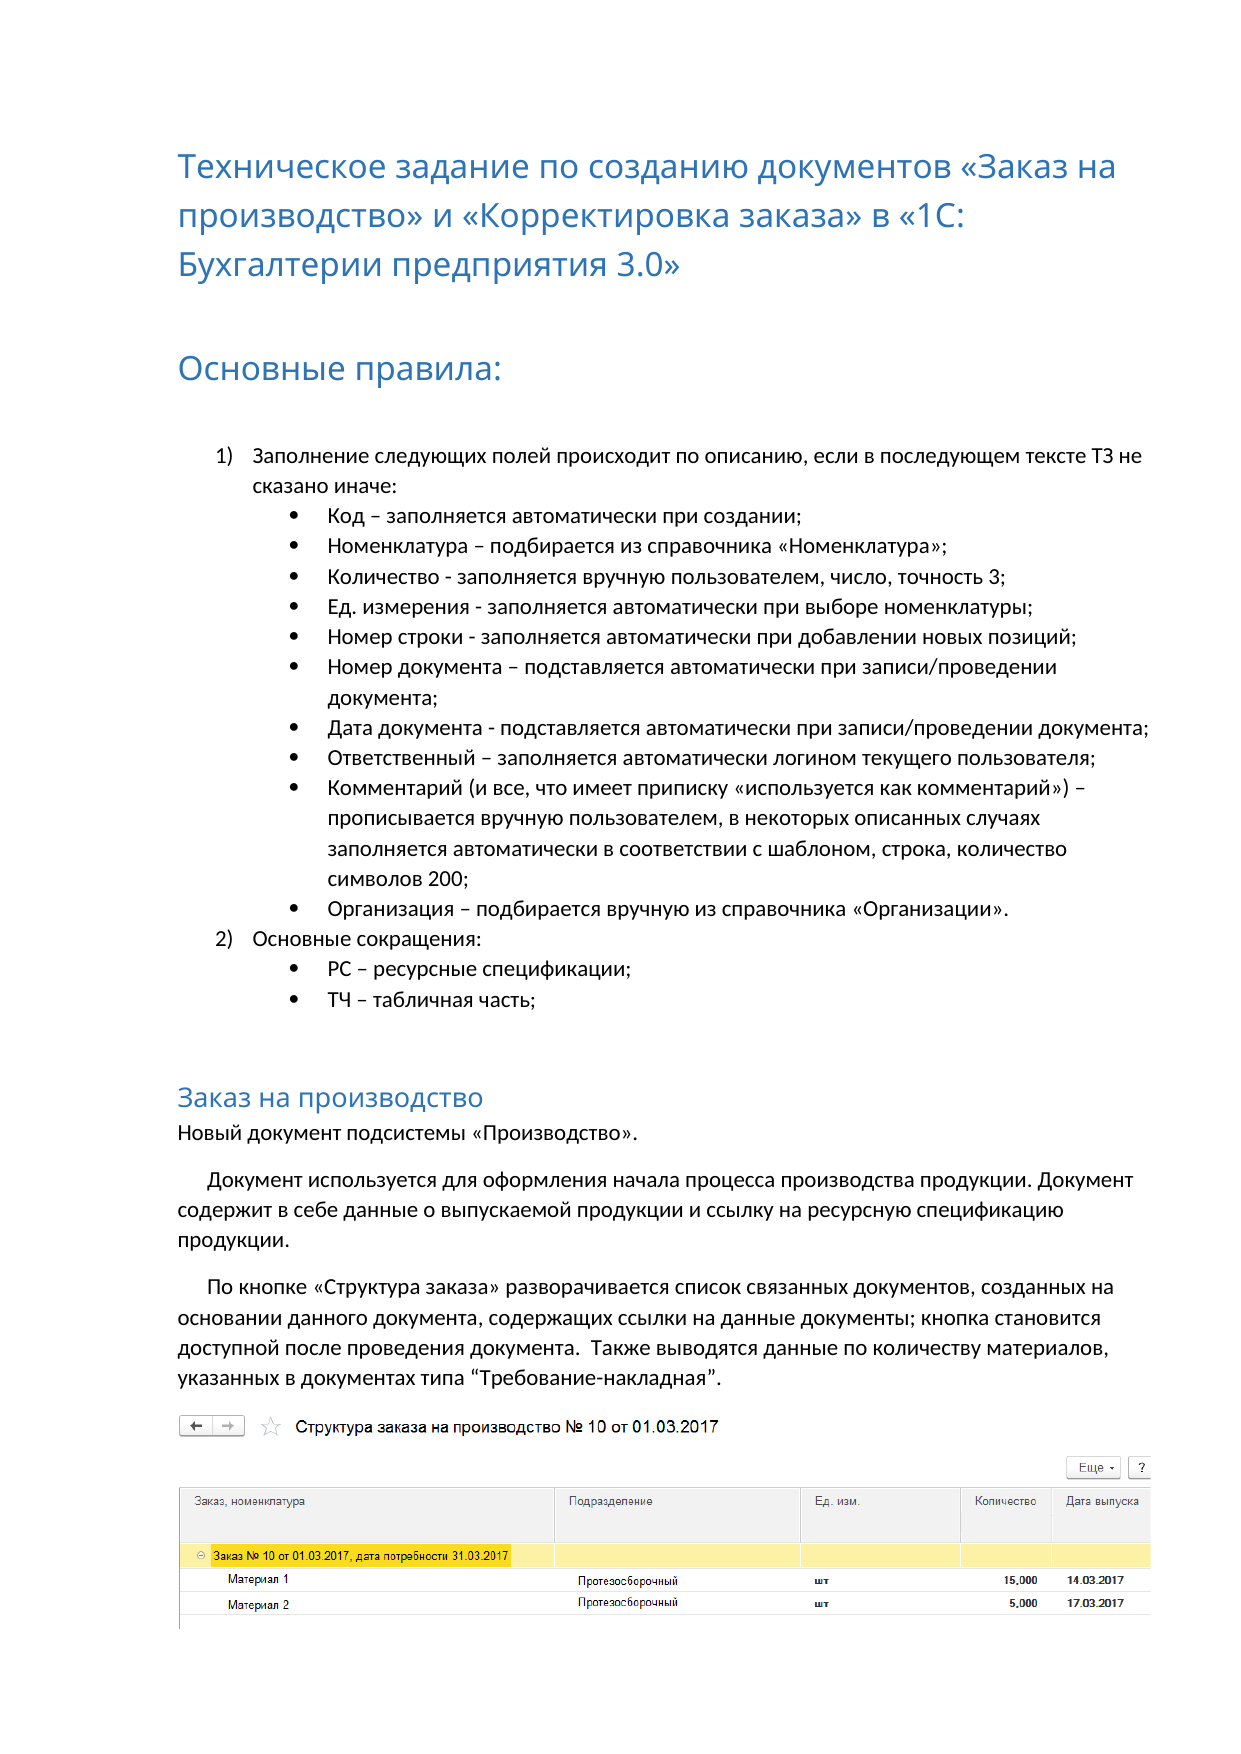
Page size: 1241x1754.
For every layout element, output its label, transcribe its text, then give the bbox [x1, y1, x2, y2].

list Код – заполняется автоматически при создании; [290, 501, 1152, 529]
text Документ используется для оформления начала процесса производства продукции. Документ содержит в себе данные о выпускаемой продукции и ссылку на ресурсную спецификацию продукции. [177, 1165, 1152, 1254]
list Количество - заполняется вручную пользователем, число, точность 3; [290, 562, 1152, 590]
picture [177, 1410, 1151, 1629]
list Номенклатура – подбирается из справочника «Номенклатура»; [290, 532, 1152, 560]
list Дата документа - подставляется автоматически при записи/проведении документа; [290, 713, 1152, 741]
list Основные сокращения: [215, 924, 1152, 952]
list Ответственный – заполняется автоматически логином текущего пользователя; [290, 743, 1152, 771]
list Заполнение следующих полей происходит по описанию, если в последующем тексте ТЗ не сказано иначе: [215, 441, 1152, 499]
text По кнопке «Структура заказа» разворачивается список связанных документов, созданных на основании данного документа, содержащих ссылки на данные документы; кнопка становится доступной после проведения документа. Также выводятся данные по количеству материалов, указанных в документах типа “Требование-накладная”. [177, 1272, 1152, 1391]
list Ед. измерения - заполняется автоматически при выборе номенклатуры; [290, 592, 1152, 620]
subtitle Техническое задание по созданию документов «Заказ на производство» и «Корректировка заказа» в «1С: Бухгалтерии предприятия 3.0» [177, 143, 1152, 286]
subtitle Основные правила: [177, 345, 1152, 391]
list ТЧ – табличная часть; [290, 985, 1152, 1013]
subtitle Заказ на производство [177, 1078, 1152, 1115]
list Комментарий (и все, что имеет приписку «используется как комментарий») – прописывается вручную пользователем, в некоторых описанных случаях заполняется автоматически в соответствии с шаблоном, строка, количество символов 200; [290, 773, 1152, 892]
list Организация – подбирается вручную из справочника «Организации». [290, 894, 1152, 922]
list РС – ресурсные спецификации; [290, 954, 1152, 983]
list Номер документа – подставляется автоматически при записи/проведении документа; [290, 652, 1152, 711]
text Новый документ подсистемы «Производство». [177, 1118, 1152, 1146]
list Номер строки - заполняется автоматически при добавлении новых позиций; [290, 622, 1152, 650]
